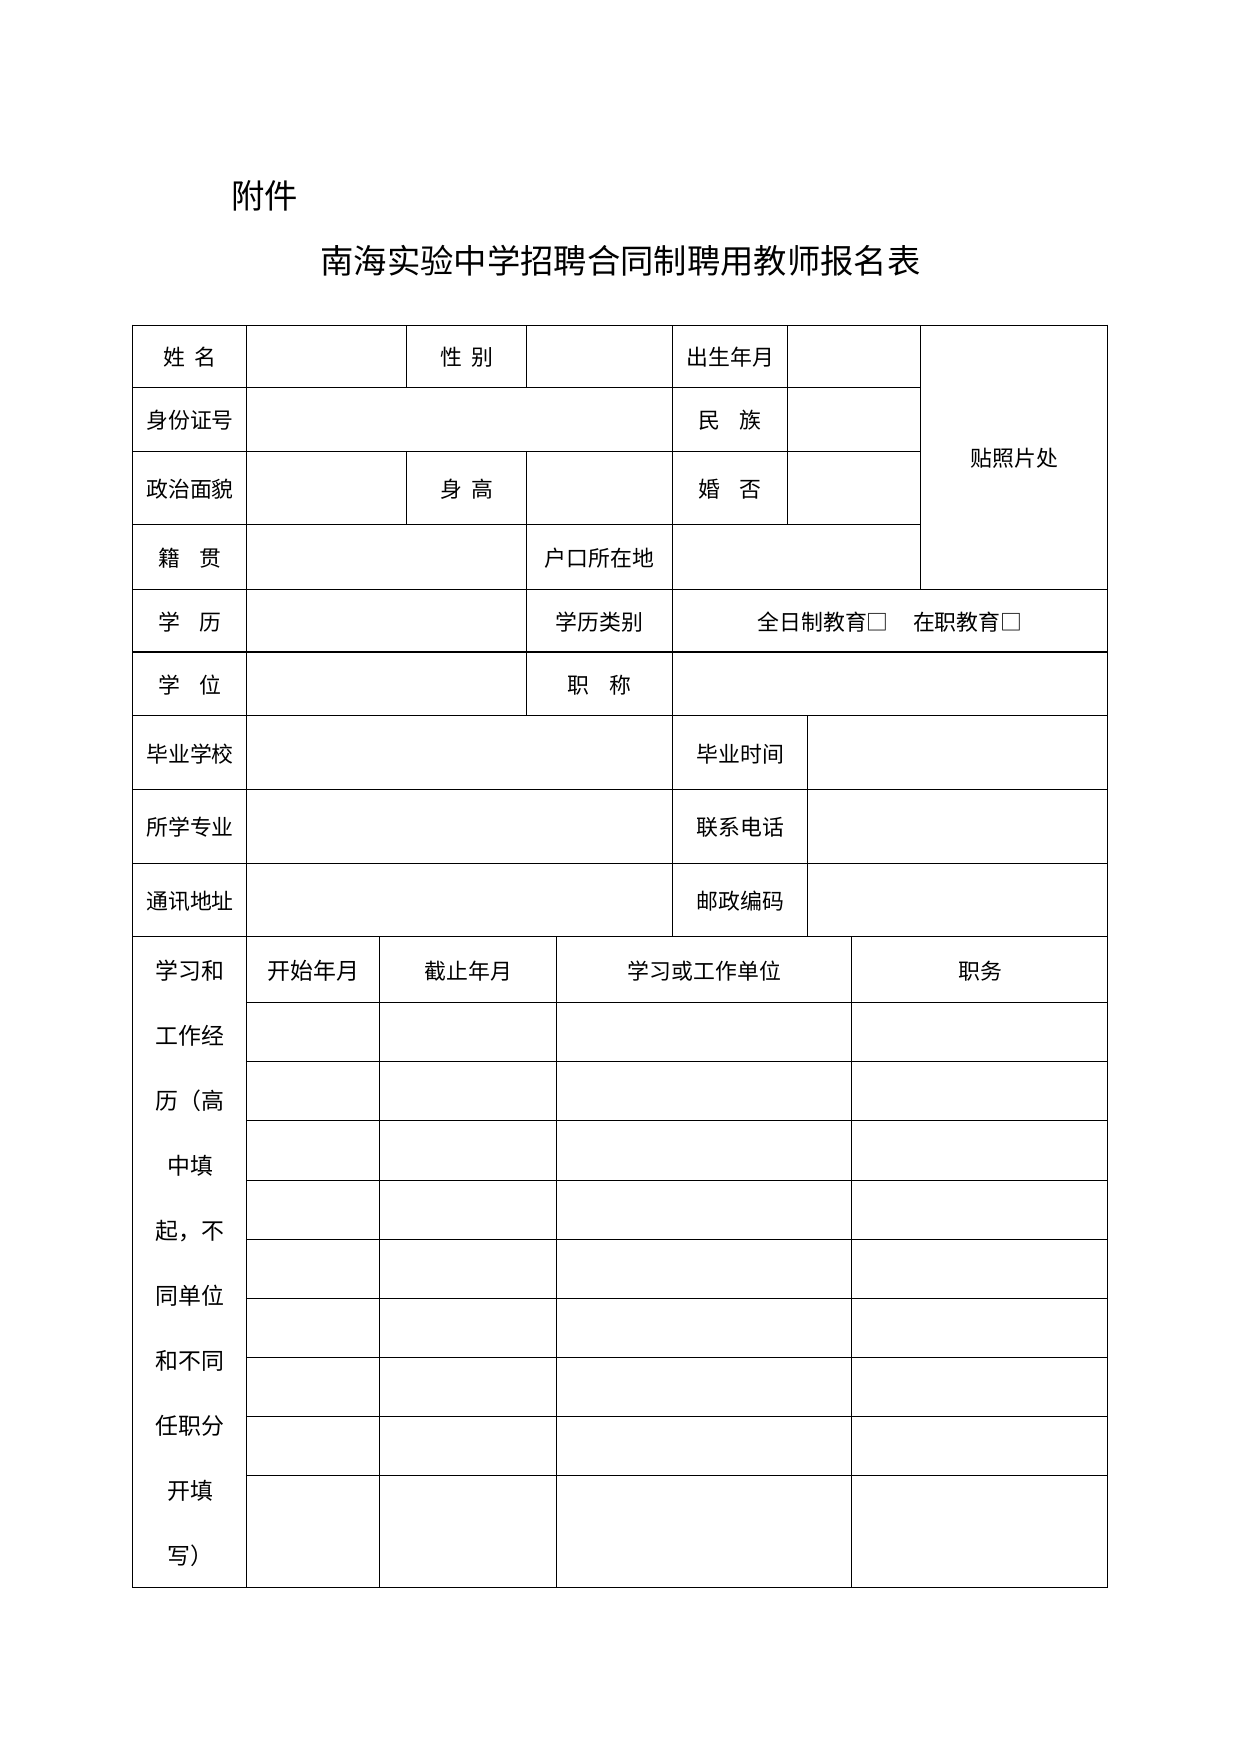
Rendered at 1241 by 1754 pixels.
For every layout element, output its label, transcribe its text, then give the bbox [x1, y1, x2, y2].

table_cell [557, 1003, 851, 1061]
table_cell [557, 1240, 851, 1298]
table_cell 职 称 [527, 653, 672, 715]
table_cell 学 位 [133, 653, 246, 715]
table_header 贴照片处 [921, 326, 1107, 589]
table_cell [557, 1358, 851, 1416]
table_cell [380, 1003, 556, 1061]
table_cell 政治面貌 [133, 452, 246, 524]
table_cell [247, 1299, 379, 1357]
table_header [527, 326, 672, 387]
table_cell 户口所在地 [527, 525, 672, 589]
table_cell 学习和 工作经历（高中填起，不同单位和不同任职分开填写） [133, 937, 246, 1587]
table_cell [557, 1121, 851, 1179]
table_cell [247, 1417, 379, 1475]
table_cell 身 高 [407, 452, 526, 524]
table_cell 籍 贯 [133, 525, 246, 589]
table_cell [557, 1417, 851, 1475]
table_cell 学 历 [133, 590, 246, 651]
table_cell [380, 1121, 556, 1179]
table_cell [527, 452, 672, 524]
table_cell 身份证号 [133, 388, 246, 451]
table_cell [557, 1299, 851, 1357]
table_cell [808, 716, 1107, 789]
table_cell 全日制教育□ 在职教育□ [673, 590, 1107, 651]
table_cell [852, 1299, 1107, 1357]
table_cell [247, 1121, 379, 1179]
table_cell [852, 1417, 1107, 1475]
table_cell 婚 否 [673, 452, 787, 524]
table_cell [247, 590, 526, 651]
table_header [247, 326, 406, 387]
table_cell 毕业时间 [673, 716, 807, 789]
table_header 出生年月 [673, 326, 787, 387]
table_cell 学习或工作单位 [557, 937, 851, 1002]
table_cell [852, 1121, 1107, 1179]
table_cell 邮政编码 [673, 864, 807, 936]
table_cell 学历类别 [527, 590, 672, 651]
table_cell [247, 716, 672, 789]
table_cell 通讯地址 [133, 864, 246, 936]
table_cell 职务 [852, 937, 1107, 1002]
table_header 姓 名 [133, 326, 246, 387]
table_header [788, 326, 920, 387]
table_cell [247, 1358, 379, 1416]
table_cell [852, 1476, 1107, 1587]
text 南海实验中学招聘合同制聘用教师报名表 [187, 227, 1053, 292]
table_cell [380, 1181, 556, 1239]
table_cell [808, 790, 1107, 862]
table_cell [247, 1181, 379, 1239]
table_cell [852, 1062, 1107, 1120]
table_cell [380, 1299, 556, 1357]
table_cell [247, 864, 672, 936]
table_cell [380, 1240, 556, 1298]
table_cell [852, 1358, 1107, 1416]
table_cell [380, 1417, 556, 1475]
table_cell [247, 452, 406, 524]
table_cell [380, 1358, 556, 1416]
table_cell [380, 1476, 556, 1587]
table_cell 毕业学校 [133, 716, 246, 789]
table_cell [788, 452, 920, 524]
table_cell [247, 1240, 379, 1298]
table_cell [247, 1003, 379, 1061]
table_cell [852, 1181, 1107, 1239]
table_cell [380, 1062, 556, 1120]
table_cell [557, 1476, 851, 1587]
table_cell [247, 1062, 379, 1120]
table_cell [808, 864, 1107, 936]
table_cell [557, 1181, 851, 1239]
table_cell 所学专业 [133, 790, 246, 862]
table_cell [673, 653, 1107, 715]
table_cell 开始年月 [247, 937, 379, 1002]
table_cell [557, 1062, 851, 1120]
table_cell 联系电话 [673, 790, 807, 862]
table_header 性 别 [407, 326, 526, 387]
table_cell [788, 388, 920, 451]
table_cell [247, 1476, 379, 1587]
text 附件 [187, 162, 1053, 227]
table_cell [247, 653, 526, 715]
table_cell [852, 1003, 1107, 1061]
table_cell [673, 525, 920, 589]
table_cell 民 族 [673, 388, 787, 451]
table_cell [247, 525, 526, 589]
table_cell [247, 388, 672, 451]
table_cell 截止年月 [380, 937, 556, 1002]
table_cell [247, 790, 672, 862]
table_cell [852, 1240, 1107, 1298]
